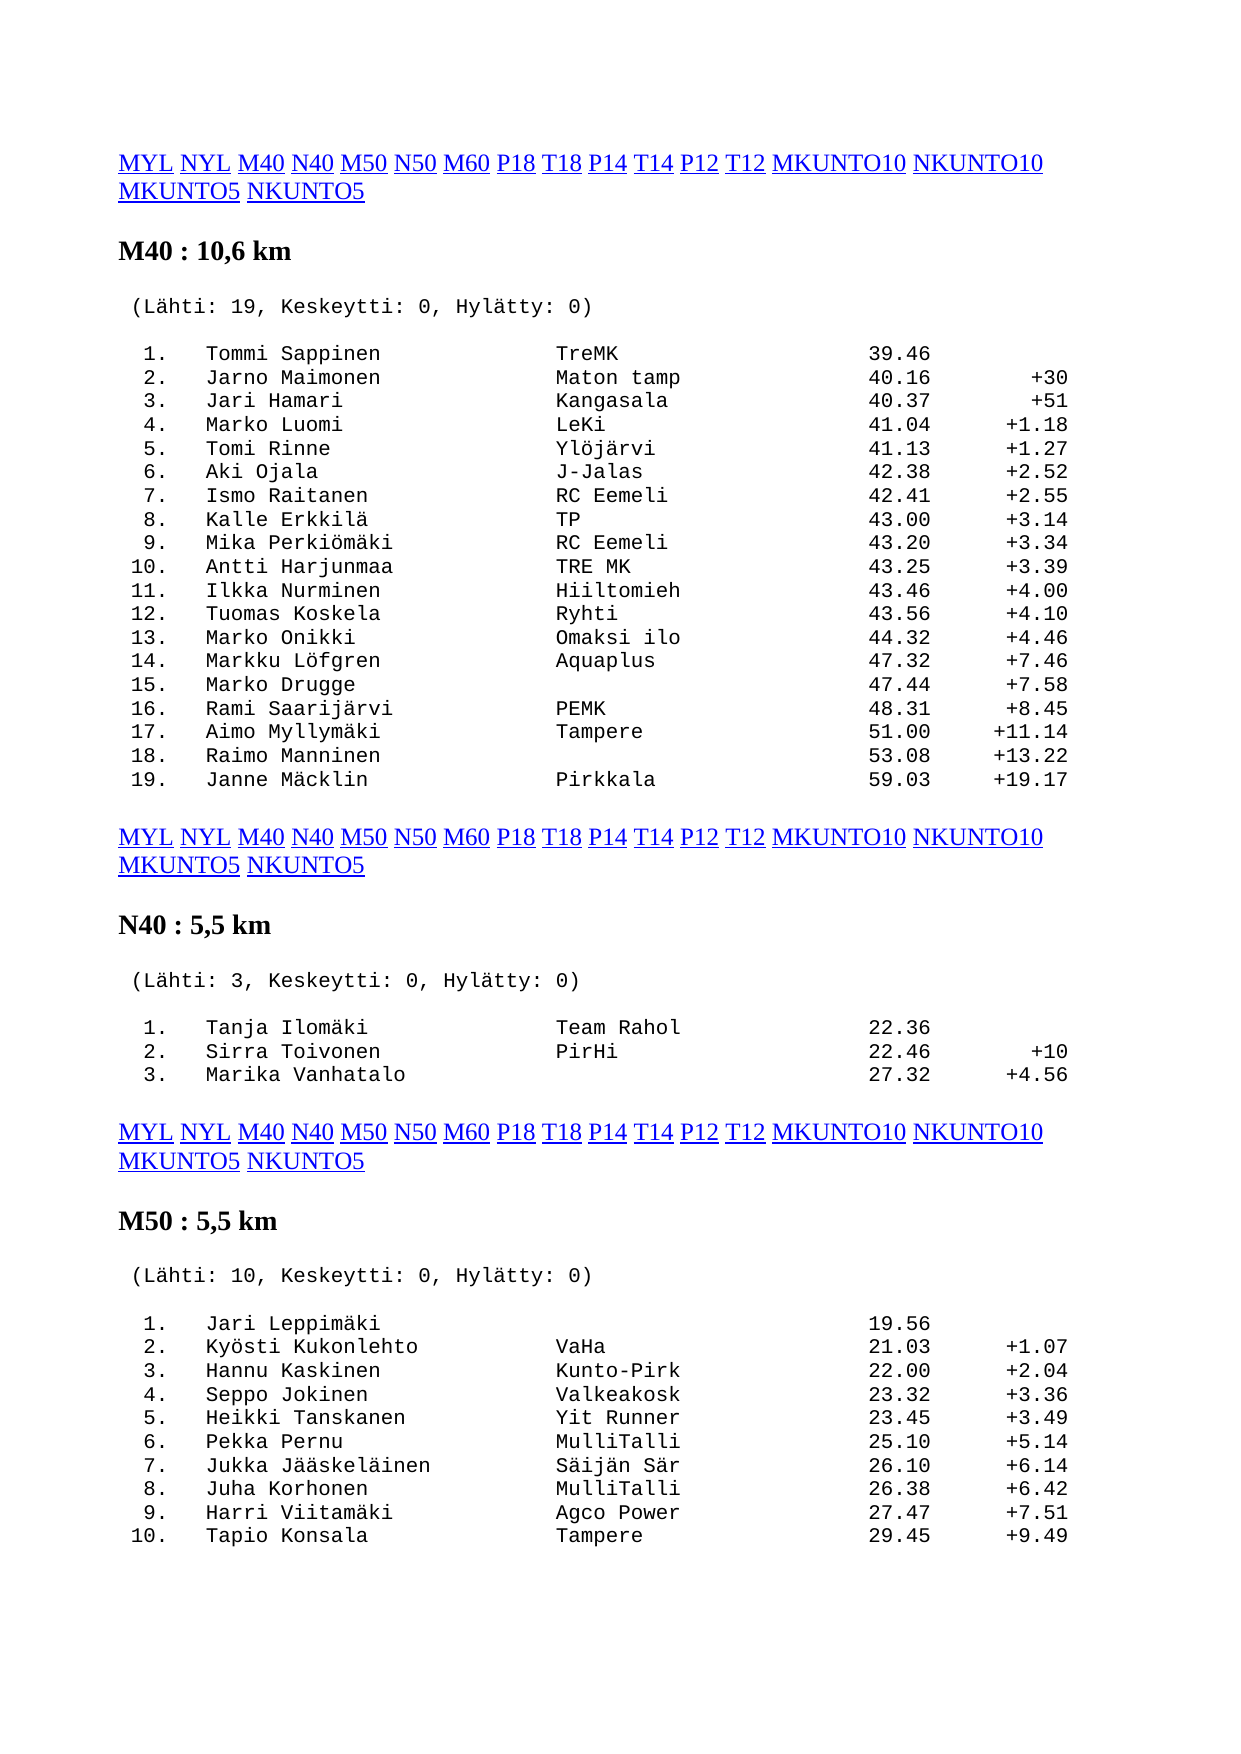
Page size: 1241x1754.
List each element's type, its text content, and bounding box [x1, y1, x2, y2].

text 1. Tommi Sappinen TreMK 39.46 [118, 343, 1122, 367]
text 3. Marika Vanhatalo 27.32 +4.56 [118, 1064, 1122, 1088]
text 7. Ismo Raitanen RC Eemeli 42.41 +2.55 [118, 485, 1122, 509]
text 4. Marko Luomi LeKi 41.04 +1.18 [118, 414, 1122, 438]
text 2. Sirra Toivonen PirHi 22.46 +10 [118, 1041, 1122, 1064]
text 9. Harri Viitamäki Agco Power 27.47 +7.51 [118, 1502, 1122, 1526]
text 12. Tuomas Koskela Ryhti 43.56 +4.10 [118, 603, 1122, 627]
text 10. Tapio Konsala Tampere 29.45 +9.49 [118, 1526, 1122, 1549]
text (Lähti: 10, Keskeytti: 0, Hylätty: 0) [118, 1265, 1122, 1289]
text (Lähti: 19, Keskeytti: 0, Hylätty: 0) [118, 296, 1122, 319]
text N40 : 5,5 km [118, 908, 1122, 941]
text 6. Pekka Pernu MulliTalli 25.10 +5.14 [118, 1431, 1122, 1454]
text 10. Antti Harjunmaa TRE MK 43.25 +3.39 [118, 556, 1122, 579]
text 11. Ilkka Nurminen Hiiltomieh 43.46 +4.00 [118, 579, 1122, 603]
text 6. Aki Ojala J-Jalas 42.38 +2.52 [118, 461, 1122, 485]
text 2. Jarno Maimonen Maton tamp 40.16 +30 [118, 367, 1122, 390]
text 18. Raimo Manninen 53.08 +13.22 [118, 745, 1122, 769]
text MYL NYL M40 N40 M50 N50 M60 P18 T18 P14 T14 P12 T12 MKUNTO10 NKUNTO10 MKUNTO5 NKUNTO5 [118, 1117, 1122, 1175]
text 19. Janne Mäcklin Pirkkala 59.03 +19.17 [118, 769, 1122, 792]
text 15. Marko Drugge 47.44 +7.58 [118, 674, 1122, 698]
text MYL NYL M40 N40 M50 N50 M60 P18 T18 P14 T14 P12 T12 MKUNTO10 NKUNTO10 MKUNTO5 NKUNTO5 [118, 822, 1122, 879]
text 1. Tanja Ilomäki Team Rahol 22.36 [118, 1017, 1122, 1041]
text 4. Seppo Jokinen Valkeakosk 23.32 +3.36 [118, 1384, 1122, 1407]
text 5. Tomi Rinne Ylöjärvi 41.13 +1.27 [118, 438, 1122, 461]
text 1. Jari Leppimäki 19.56 [118, 1313, 1122, 1336]
text M40 : 10,6 km [118, 234, 1122, 267]
text (Lähti: 3, Keskeytti: 0, Hylätty: 0) [118, 970, 1122, 993]
text M50 : 5,5 km [118, 1204, 1122, 1236]
text 14. Markku Löfgren Aquaplus 47.32 +7.46 [118, 651, 1122, 674]
text 8. Kalle Erkkilä TP 43.00 +3.14 [118, 509, 1122, 532]
text 7. Jukka Jääskeläinen Säijän Sär 26.10 +6.14 [118, 1454, 1122, 1478]
text 13. Marko Onikki Omaksi ilo 44.32 +4.46 [118, 627, 1122, 651]
text 3. Jari Hamari Kangasala 40.37 +51 [118, 390, 1122, 414]
text 17. Aimo Myllymäki Tampere 51.00 +11.14 [118, 721, 1122, 745]
text 3. Hannu Kaskinen Kunto-Pirk 22.00 +2.04 [118, 1360, 1122, 1384]
text MYL NYL M40 N40 M50 N50 M60 P18 T18 P14 T14 P12 T12 MKUNTO10 NKUNTO10 MKUNTO5 NKUNTO5 [118, 148, 1122, 205]
text 5. Heikki Tanskanen Yit Runner 23.45 +3.49 [118, 1407, 1122, 1431]
text 16. Rami Saarijärvi PEMK 48.31 +8.45 [118, 698, 1122, 721]
text 2. Kyösti Kukonlehto VaHa 21.03 +1.07 [118, 1336, 1122, 1360]
text 9. Mika Perkiömäki RC Eemeli 43.20 +3.34 [118, 532, 1122, 556]
text 8. Juha Korhonen MulliTalli 26.38 +6.42 [118, 1478, 1122, 1502]
